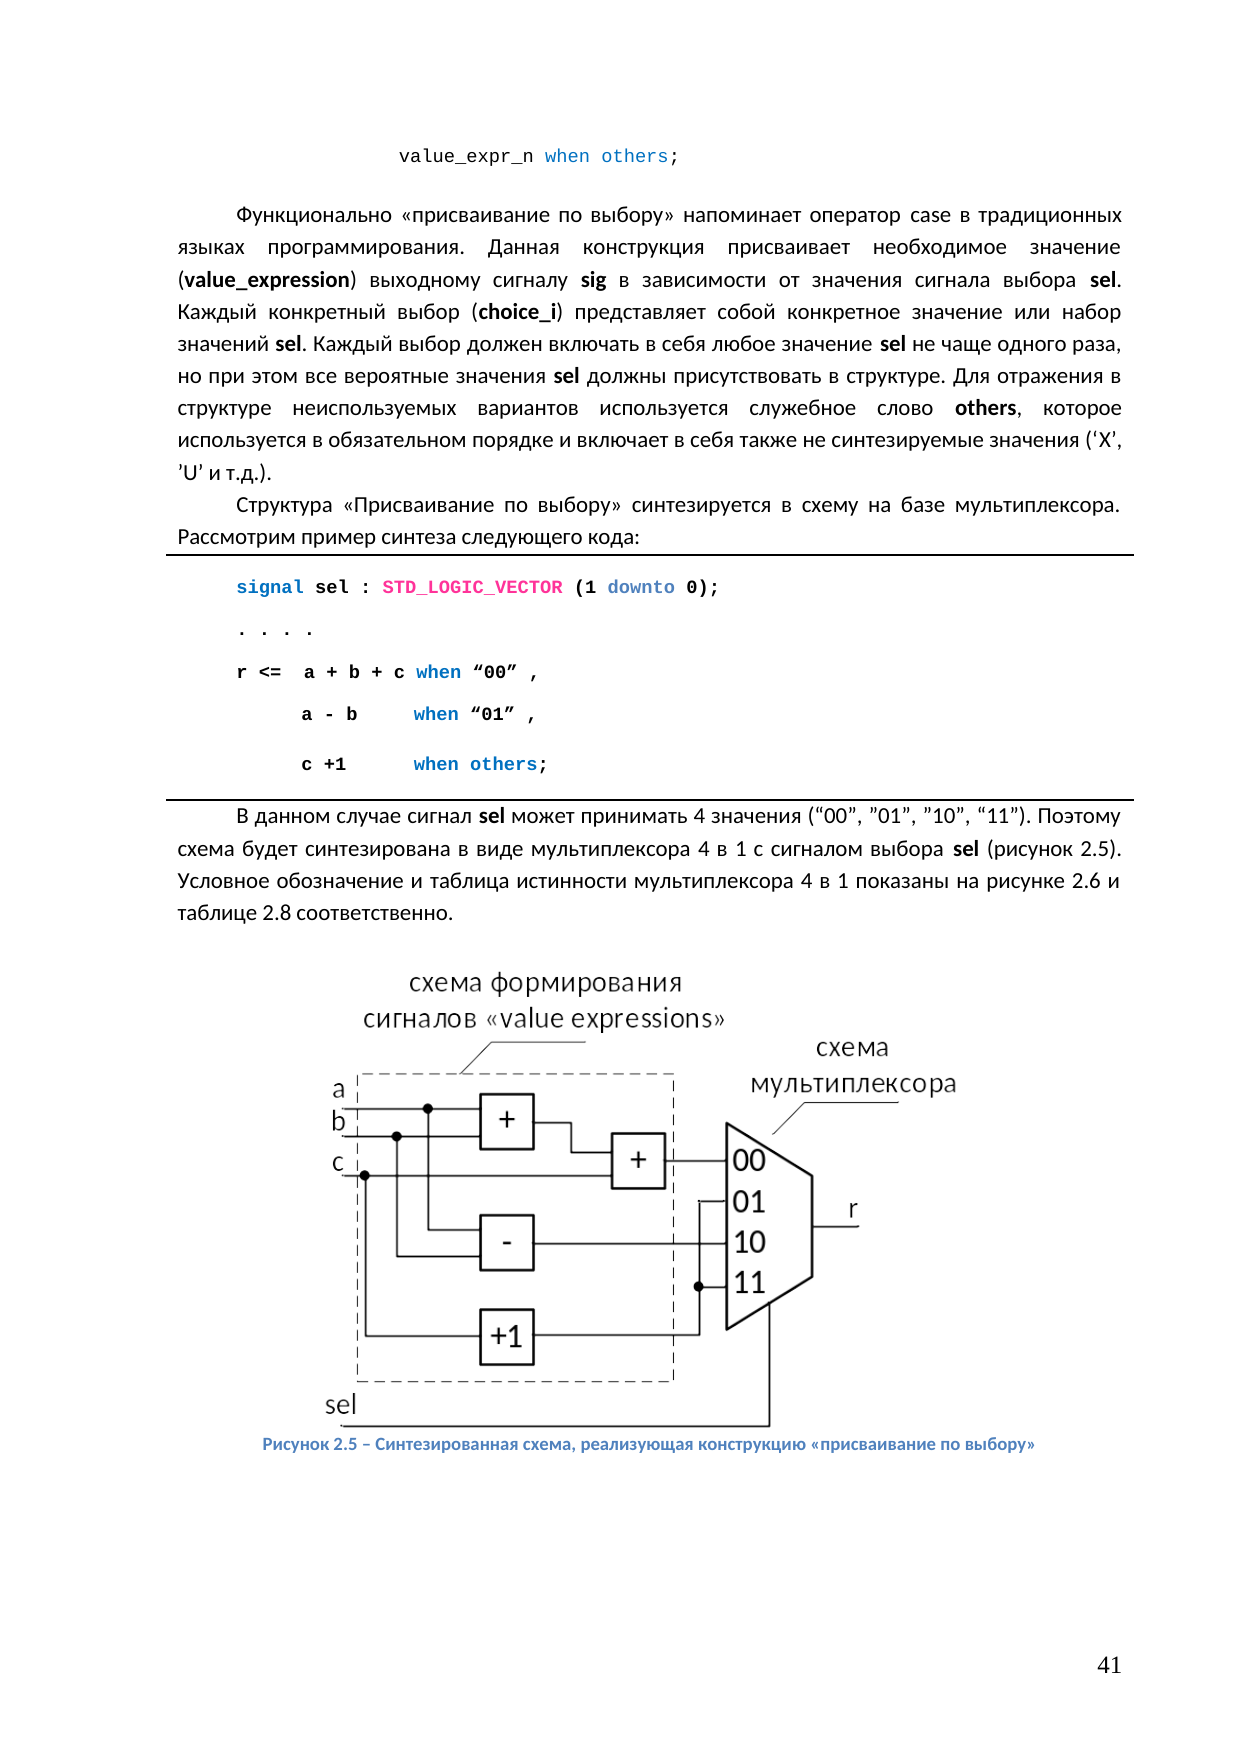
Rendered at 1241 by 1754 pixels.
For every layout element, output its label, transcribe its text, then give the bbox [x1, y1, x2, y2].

text Функционально «присваивание по выбору» напоминает оператор case в традиционных языках программирования. Данная конструкция присваивает необходимое значение (value_expression) выходному сигналу sig в зависимости от значения сигнала выбора sel. Каждый конкретный выбор (choice_i) представляет собой конкретное значение или набор значений sel. Каждый выбор должен включать в себя любое значение sel не чаще одного раза, но при этом все вероятные значения sel должны присутствовать в структуре. Для отражения в структуре неиспользуемых вариантов используется служебное слово others, которое используется в обязательном порядке и включает в себя также не синтезируемые значения (‘X’, ’U’ и т.д.). [177, 200, 1122, 486]
table_header signal sel : STD_LOGIC_VECTOR (1 downto 0); . . . . r <= a + b + c when “00” , a - b when “01” , c +1 when others; [166, 556, 1133, 799]
text value_expr_n when others; [325, 147, 1122, 168]
text Структура «Присваивание по выбору» синтезируется в схему на базе мультиплексора. Рассмотрим пример синтеза следующего кода: [177, 490, 1122, 550]
text Рисунок 2.5 – Синтезированная схема, реализующая конструкцию «присваивание по выбору» [177, 1432, 1122, 1455]
text В данном случае сигнал sel может принимать 4 значения (“00”, ”01”, ”10”, “11”). Поэтому схема будет синтезирована в виде мультиплексора 4 в 1 с сигналом выбора sel (рисунок 2.5). Условное обозначение и таблица истинности мультиплексора 4 в 1 показаны на рисунке 2.6 и таблице 2.8 соответственно. [177, 801, 1122, 926]
